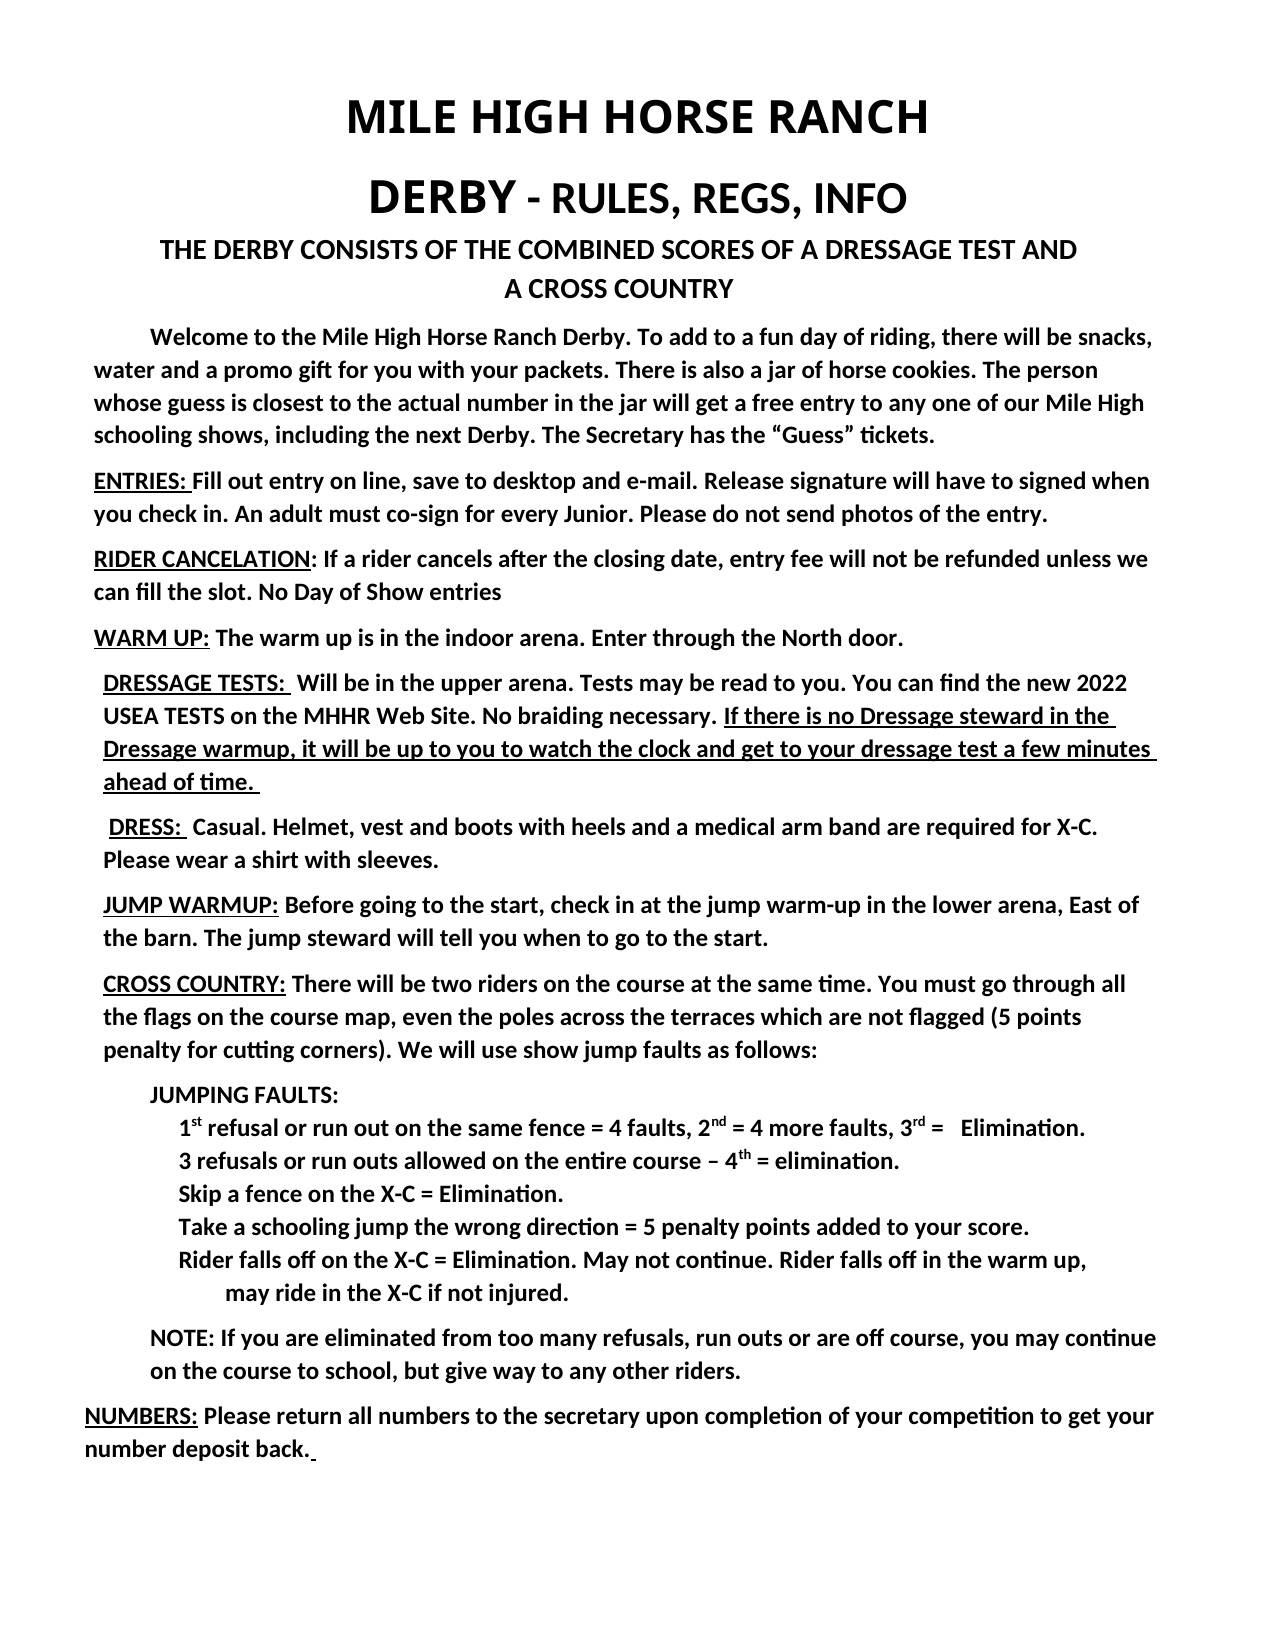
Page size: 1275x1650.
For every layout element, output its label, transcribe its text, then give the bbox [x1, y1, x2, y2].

text DERBY - RULES, REGS, INFO [150, 164, 1125, 227]
text 1st refusal or run out on the same fence = 4 faults, 2nd = 4 more faults, 3rd = Elimination. [150, 1112, 1162, 1143]
text ENTRIES: Fill out entry on line, save to desktop and e-mail. Release signature will have to signed when you check in. An adult must co-sign for every Junior. Please do not send photos of the entry. [94, 465, 1162, 528]
text WARM UP: The warm up is in the indoor arena. Enter through the North door. [94, 622, 1162, 652]
text Take a schooling jump the wrong direction = 5 penalty points added to your score. [150, 1211, 1162, 1241]
text JUMP WARMUP: Before going to the start, check in at the jump warm-up in the lower arena, East of the barn. The jump steward will tell you when to go to the start. [103, 889, 1162, 953]
text DRESSAGE TESTS: Will be in the upper arena. Tests may be read to you. You can find the new 2022 USEA TESTS on the MHHR Web Site. No braiding necessary. If there is no Dressage steward in the Dressage warmup, it will be up to you to watch the clock and get to your dressage test a few minutes ahead of time. [103, 667, 1162, 796]
text DRESS: Casual. Helmet, vest and boots with heels and a medical arm band are required for X-C. Please wear a shirt with sleeves. [103, 811, 1162, 875]
text JUMPING FAULTS: [150, 1079, 1162, 1110]
text 3 refusals or run outs allowed on the entire course – 4th = elimination. [150, 1145, 1162, 1176]
text Rider falls off on the X-C = Elimination. May not continue. Rider falls off in the warm up, may ride in the X-C if not injured. [150, 1244, 1162, 1307]
text THE DERBY CONSISTS OF THE COMBINED SCORES OF A DRESSAGE TEST AND A CROSS COUNTRY [150, 231, 1087, 306]
text CROSS COUNTRY: There will be two riders on the course at the same time. You must go through all the flags on the course map, even the poles across the terraces which are not flagged (5 points penalty for cutting corners). We will use show jump faults as follows: [103, 968, 1162, 1064]
text NUMBERS: Please return all numbers to the secretary upon completion of your competition to get your number deposit back. [84, 1400, 1162, 1464]
text RIDER CANCELATION: If a rider cancels after the closing date, entry fee will not be refunded unless we can fill the slot. No Day of Show entries [94, 543, 1162, 607]
text NOTE: If you are eliminated from too many refusals, run outs or are off course, you may continue on the course to school, but give way to any other riders. [150, 1322, 1162, 1386]
text Welcome to the Mile High Horse Ranch Derby. To add to a fun day of riding, there will be snacks, water and a promo gift for you with your packets. There is also a jar of horse cookies. The person whose guess is closest to the actual number in the jar will get a free entry to any one of our Mile High schooling shows, including the next Derby. The Secretary has the “Guess” tickets. [94, 321, 1162, 450]
text MILE HIGH HORSE RANCH [150, 84, 1125, 147]
text Skip a fence on the X-C = Elimination. [150, 1178, 1162, 1208]
